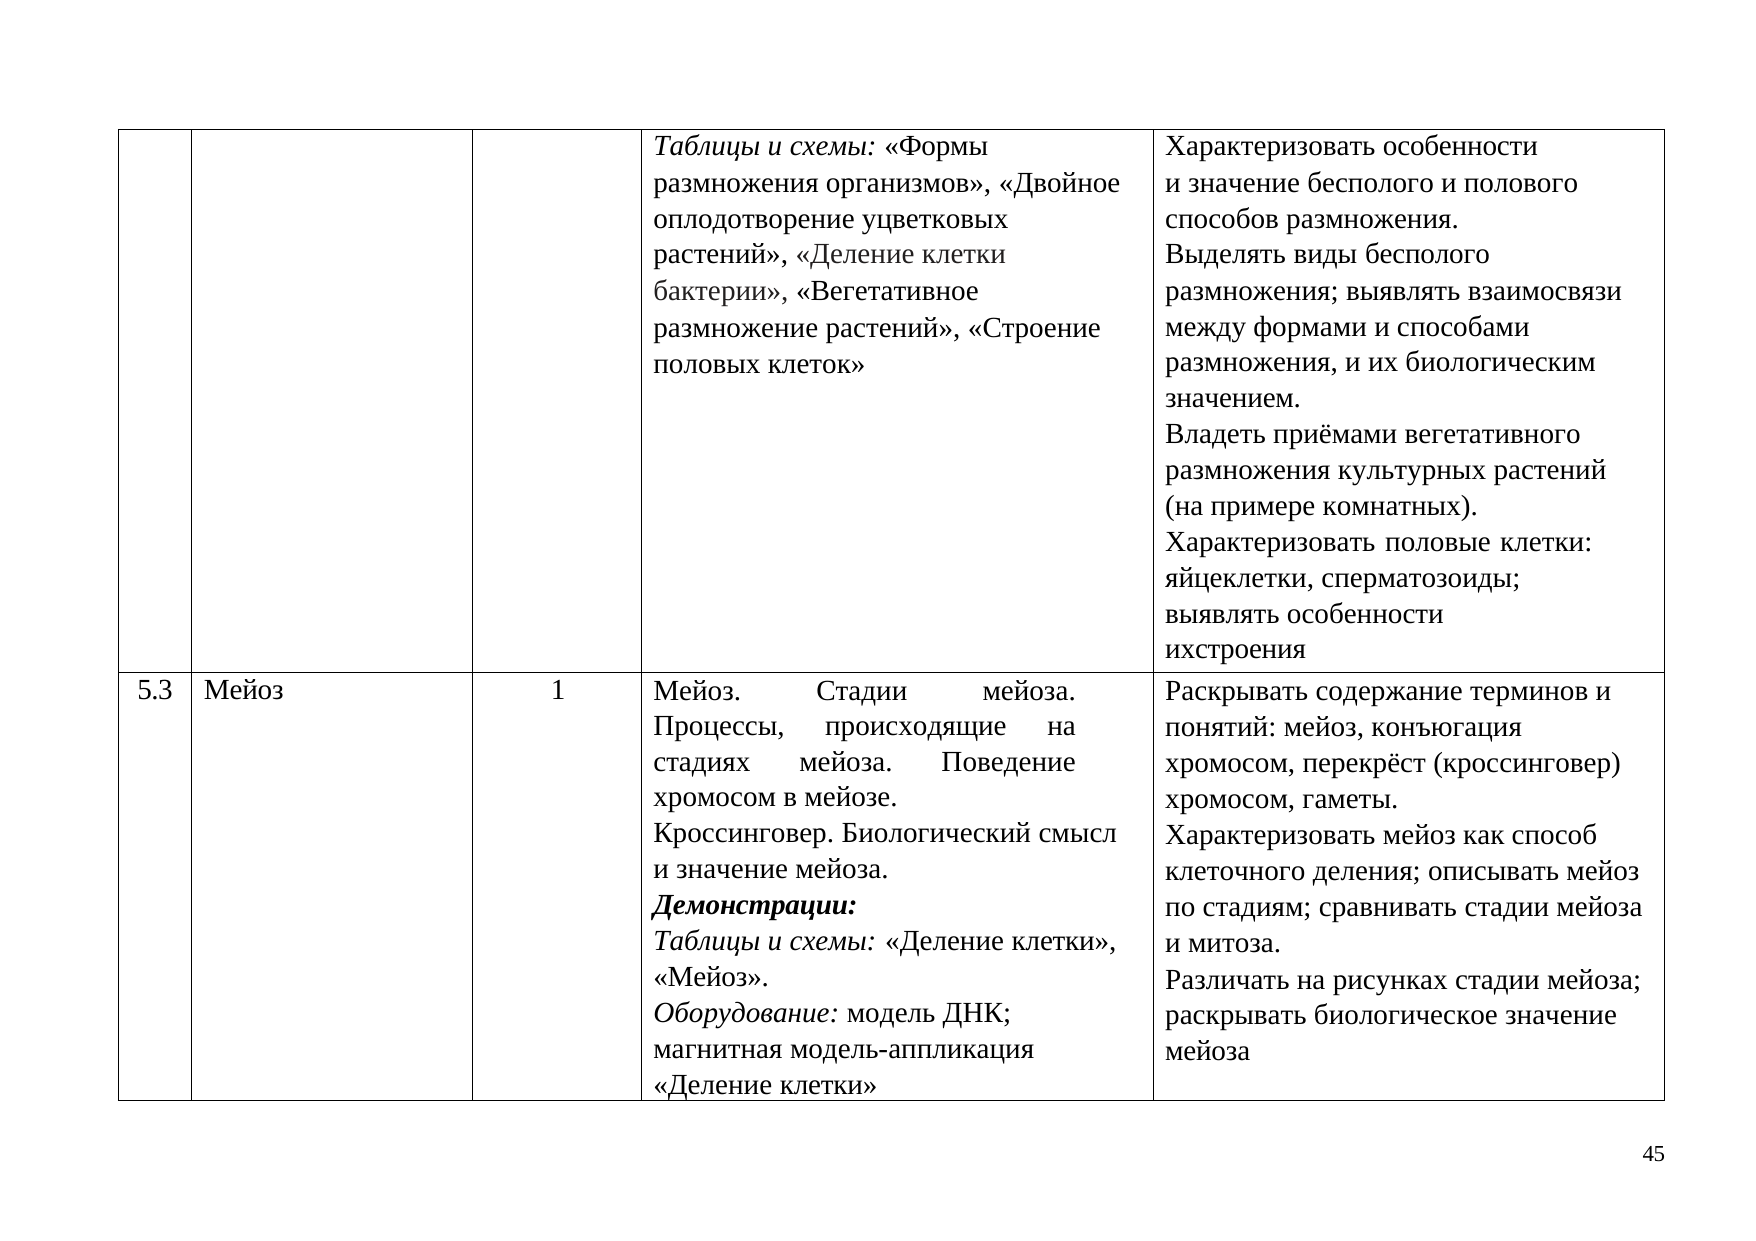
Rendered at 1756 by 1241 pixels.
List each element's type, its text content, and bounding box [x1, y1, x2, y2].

table_cell Раскрывать содержание терминов и понятий: мейоз, конъюгация хромосом, перекрёст (кроссинговер) хромосом, гаметы. Характеризовать мейоз как способ клеточного деления; описывать мейоз по стадиям; сравнивать стадии мейоза и митоза. Различать на рисунках стадии мейоза; раскрывать биологическое значение мейоза [1154, 673, 1664, 1100]
table_cell Мейоз [192, 673, 472, 1100]
table_header [119, 130, 191, 672]
table_cell 5.3 [119, 673, 191, 1100]
table_header Таблицы и схемы: «Формы размножения организмов», «Двойное оплодотворение уцветковых растений», «Деление клетки бактерии», «Вегетативное размножение растений», «Строение половых клеток» [642, 130, 1153, 672]
table_header Характеризовать особенности и значение бесполого и полового способов размножения. Выделять виды бесполого размножения; выявлять взаимосвязи между формами и способами размножения, и их биологическим значением. Владеть приёмами вегетативного размножения культурных растений (на примере комнатных). Характеризовать половые клетки: яйцеклетки, сперматозоиды; выявлять особенности ихстроения [1154, 130, 1664, 672]
table_header [473, 130, 641, 672]
table_header [192, 130, 472, 672]
table_cell 1 [473, 673, 641, 1100]
table_cell Мейоз. Стадии мейоза. Процессы, происходящие на стадиях мейоза. Поведение хромосом в мейозе. Кроссинговер. Биологический смысл и значение мейоза. Демонстрации: Таблицы и схемы: «Деление клетки», «Мейоз». Оборудование: модель ДНК; магнитная модель-аппликация «Деление клетки» [642, 673, 1153, 1100]
